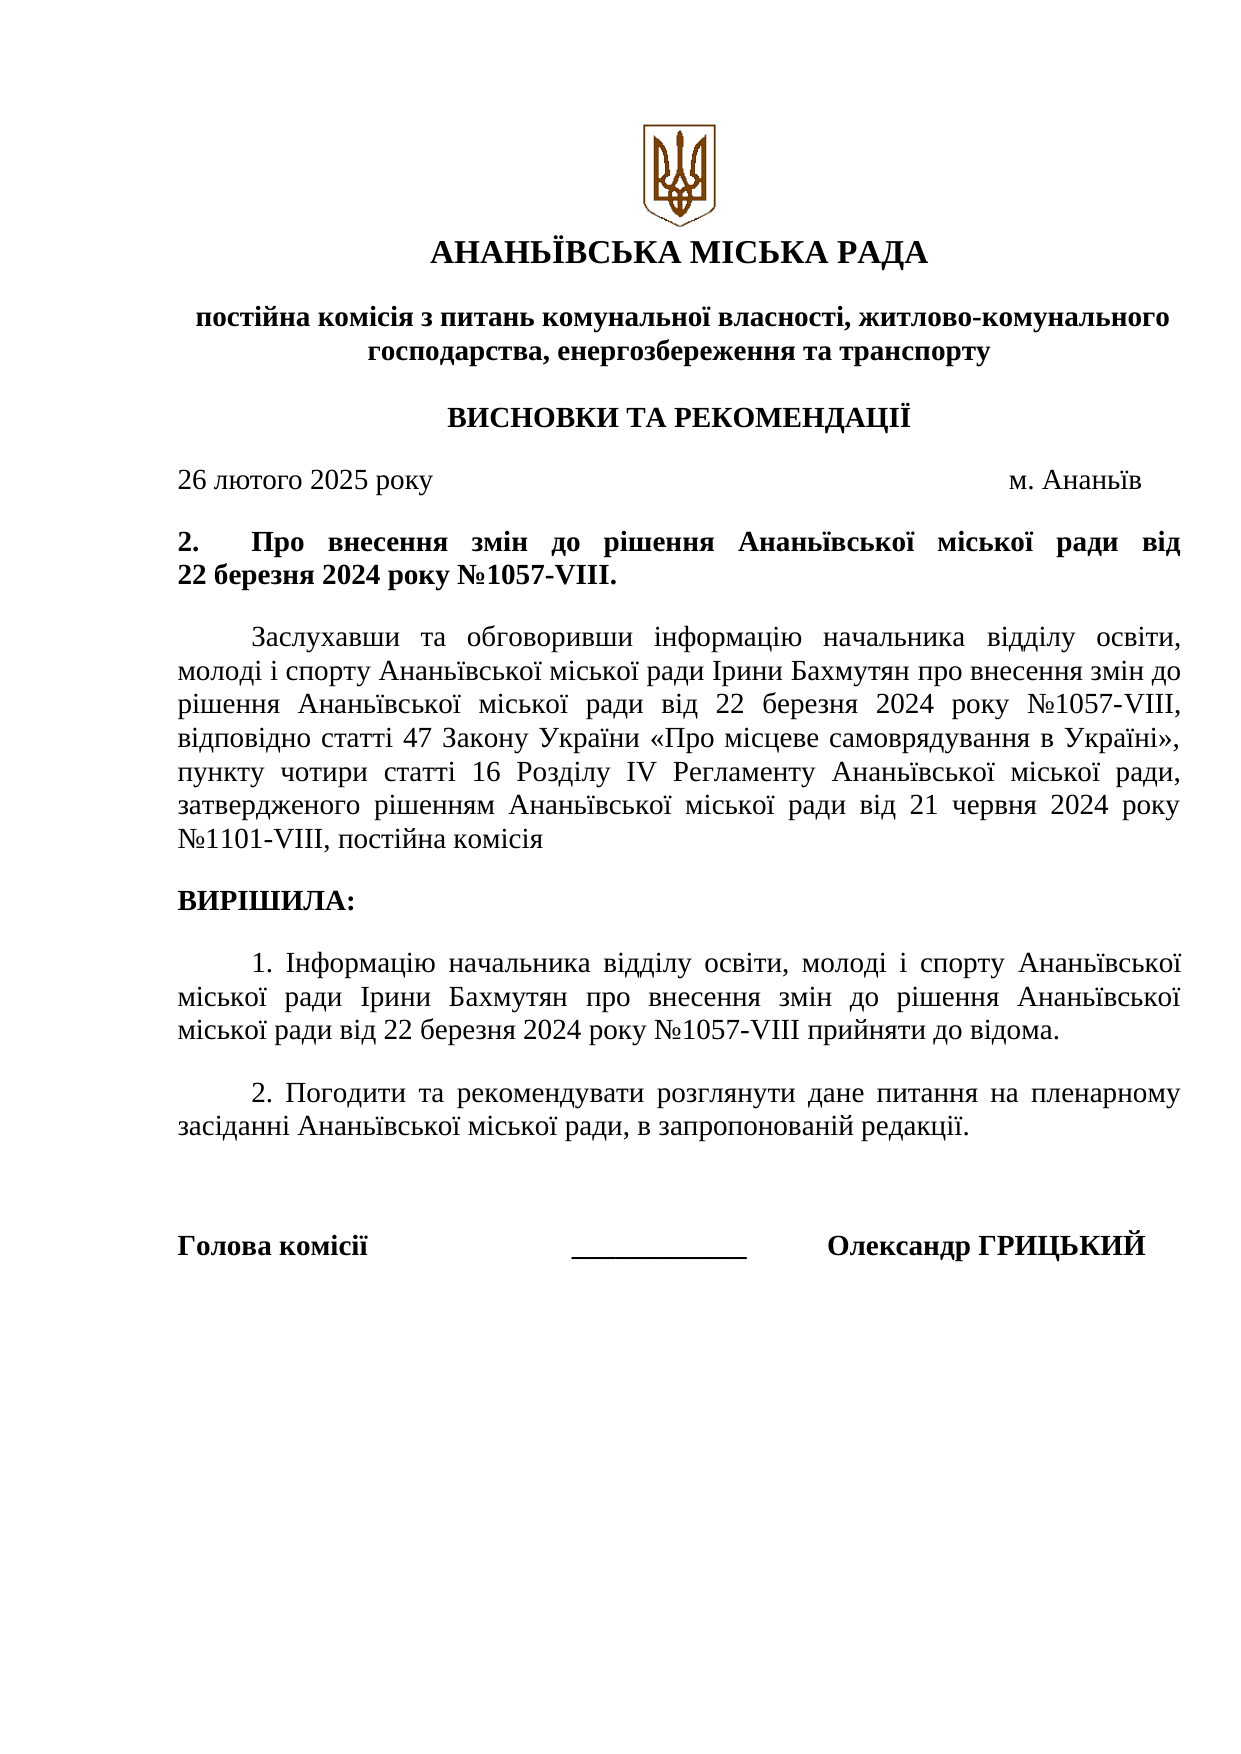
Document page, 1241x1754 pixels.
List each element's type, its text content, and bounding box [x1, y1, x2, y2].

text постійна комісія з питань комунальної власності, житлово-комунального господарства, енергозбереження та транспорту [177, 299, 1181, 366]
text 1. Інформацію начальника відділу освіти, молоді і спорту Ананьївської міської ради Ірини Бахмутян про внесення змін до рішення Ананьївської міської ради від 22 березня 2024 року №1057-VІІІ прийняти до відома. [177, 945, 1181, 1046]
text Заслухавши та обговоривши інформацію начальника відділу освіти, молоді і спорту Ананьївської міської ради Ірини Бахмутян про внесення змін до рішення Ананьївської міської ради від 22 березня 2024 року №1057-VІІІ, відповідно статті 47 Закону України «Про місцеве самоврядування в Україні», пункту чотири статті 16 Розділу ІV Регламенту Ананьївської міської ради, затвердженого рішенням Ананьївської міської ради від 21 червня 2024 року №1101-VІІІ, постійна комісія [177, 619, 1181, 854]
text 26 лютого 2025 року м. Ананьїв [177, 462, 1181, 496]
text АНАНЬЇВСЬКА МІСЬКА РАДА [177, 232, 1181, 271]
picture [636, 118, 723, 233]
text 2. Погодити та рекомендувати розглянути дане питання на пленарному засіданні Ананьївської міської ради, в запропонованій редакції. [177, 1075, 1181, 1142]
text Голова комісії ____________ Олександр ГРИЦЬКИЙ [177, 1228, 1181, 1262]
list Про внесення змін до рішення Ананьївської міської ради від 22 березня 2024 року №1057-VІІІ. [177, 524, 1181, 591]
text ВИРІШИЛА: [177, 883, 1181, 917]
text ВИСНОВКИ ТА РЕКОМЕНДАЦІЇ [177, 400, 1181, 433]
